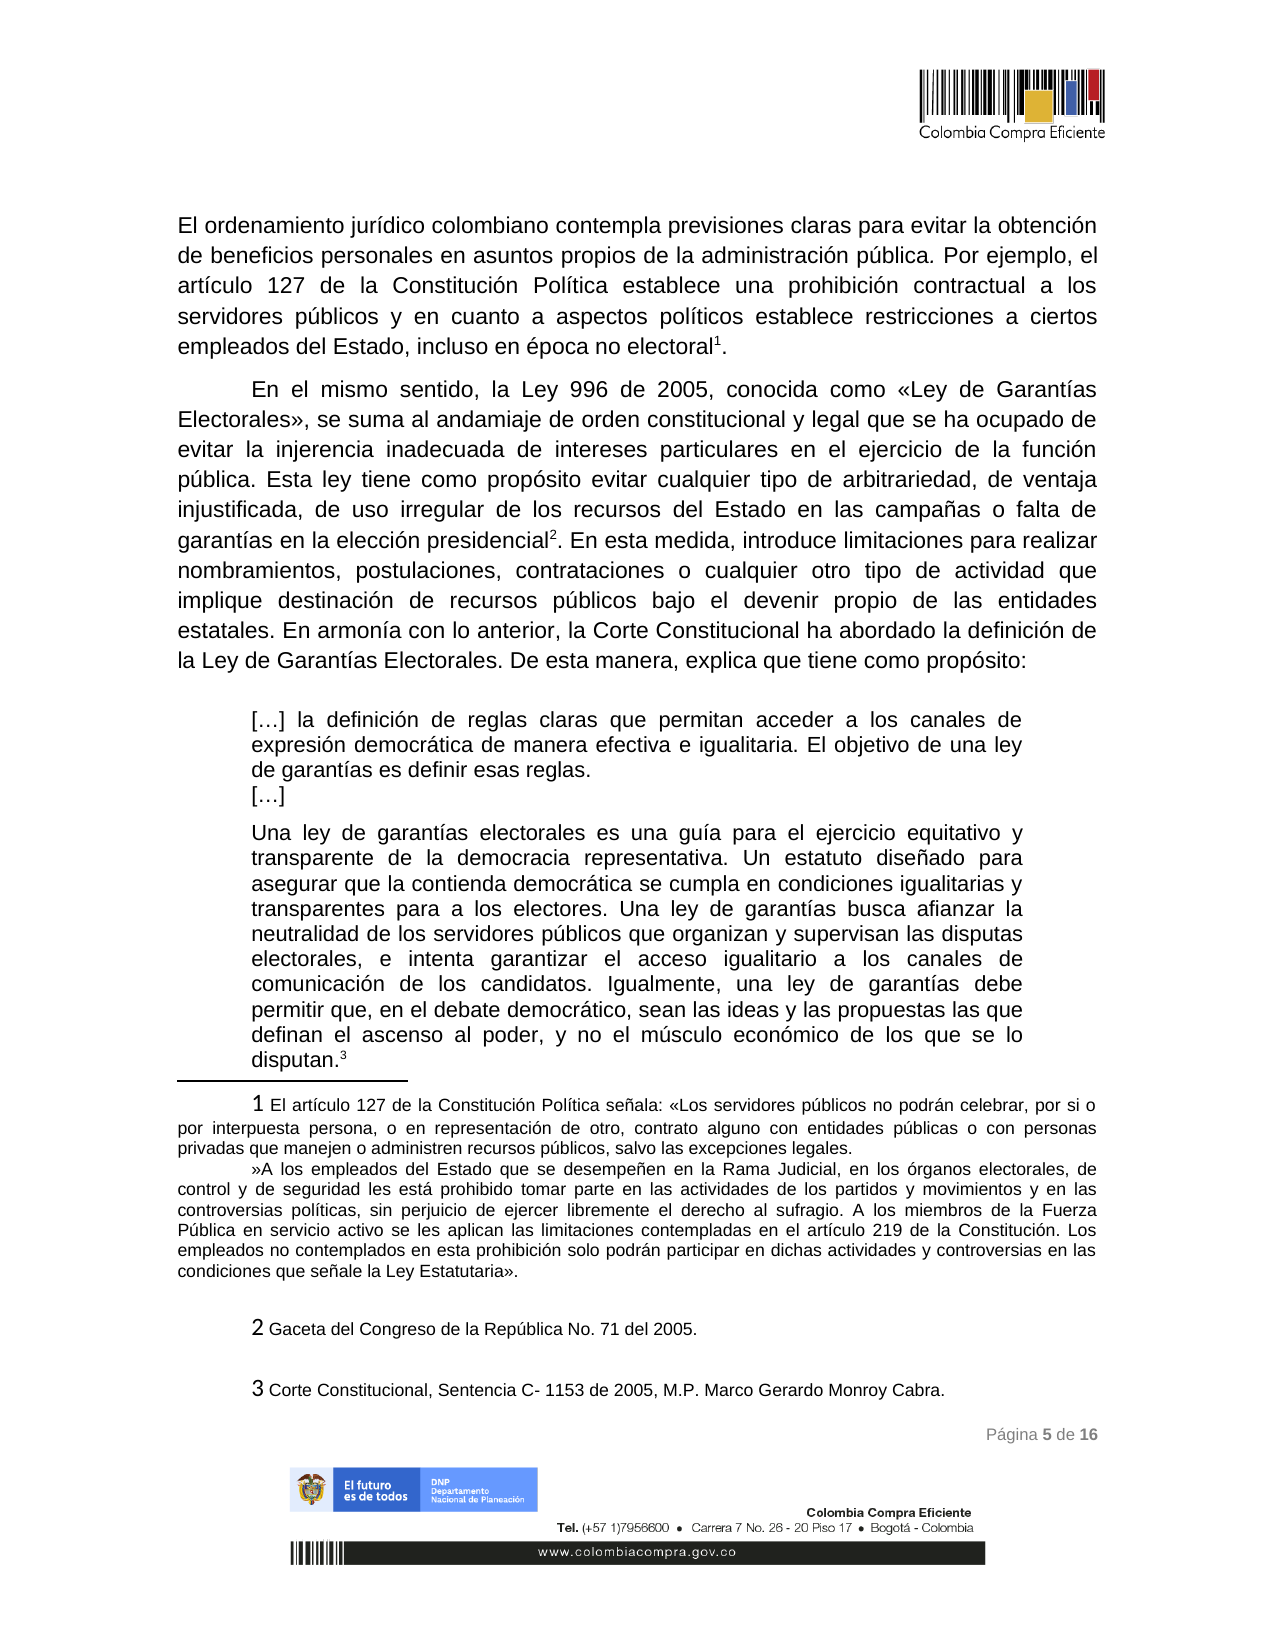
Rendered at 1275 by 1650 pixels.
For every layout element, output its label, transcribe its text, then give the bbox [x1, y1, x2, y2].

text […] [251, 782, 1024, 807]
picture [289, 1467, 986, 1565]
text El ordenamiento jurídico colombiano contempla previsiones claras para evitar la obtención de beneficios personales en asuntos propios de la administración pública. Por ejemplo, el artículo 127 de la Constitución Política establece una prohibición contractual a los servidores públicos y en cuanto a aspectos políticos establece restricciones a ciertos empleados del Estado, incluso en época no electoral. [177, 212, 1098, 359]
text En el mismo sentido, la Ley 996 de 2005, conocida como «Ley de Garantías Electorales», se suma al andamiaje de orden constitucional y legal que se ha ocupado de evitar la injerencia inadecuada de intereses particulares en el ejercicio de la función pública. Esta ley tiene como propósito evitar cualquier tipo de arbitrariedad, de ventaja injustificada, de uso irregular de los recursos del Estado en las campañas o falta de garantías en la elección presidencial. En esta medida, introduce limitaciones para realizar nombramientos, postulaciones, contrataciones o cualquier otro tipo de actividad que implique destinación de recursos públicos bajo el devenir propio de las entidades estatales. En armonía con lo anterior, la Corte Constitucional ha abordado la definición de la Ley de Garantías Electorales. De esta manera, explica que tiene como propósito: [177, 376, 1098, 674]
text Una ley de garantías electorales es una guía para el ejercicio equitativo y transparente de la democracia representativa. Un estatuto diseñado para asegurar que la contienda democrática se cumpla en condiciones igualitarias y transparentes para a los electores. Una ley de garantías busca afianzar la neutralidad de los servidores públicos que organizan y supervisan las disputas electorales, e intenta garantizar el acceso igualitario a los canales de comunicación de los candidatos. Igualmente, una ley de garantías debe permitir que, en el debate democrático, sean las ideas y las propuestas las que definan el ascenso al poder, y no el músculo económico de los que se lo disputan. [251, 820, 1024, 1072]
text […] la definición de reglas claras que permitan acceder a los canales de expresión democrática de manera efectiva e igualitaria. El objetivo de una ley de garantías es definir esas reglas. [251, 707, 1024, 782]
picture [908, 63, 1115, 149]
